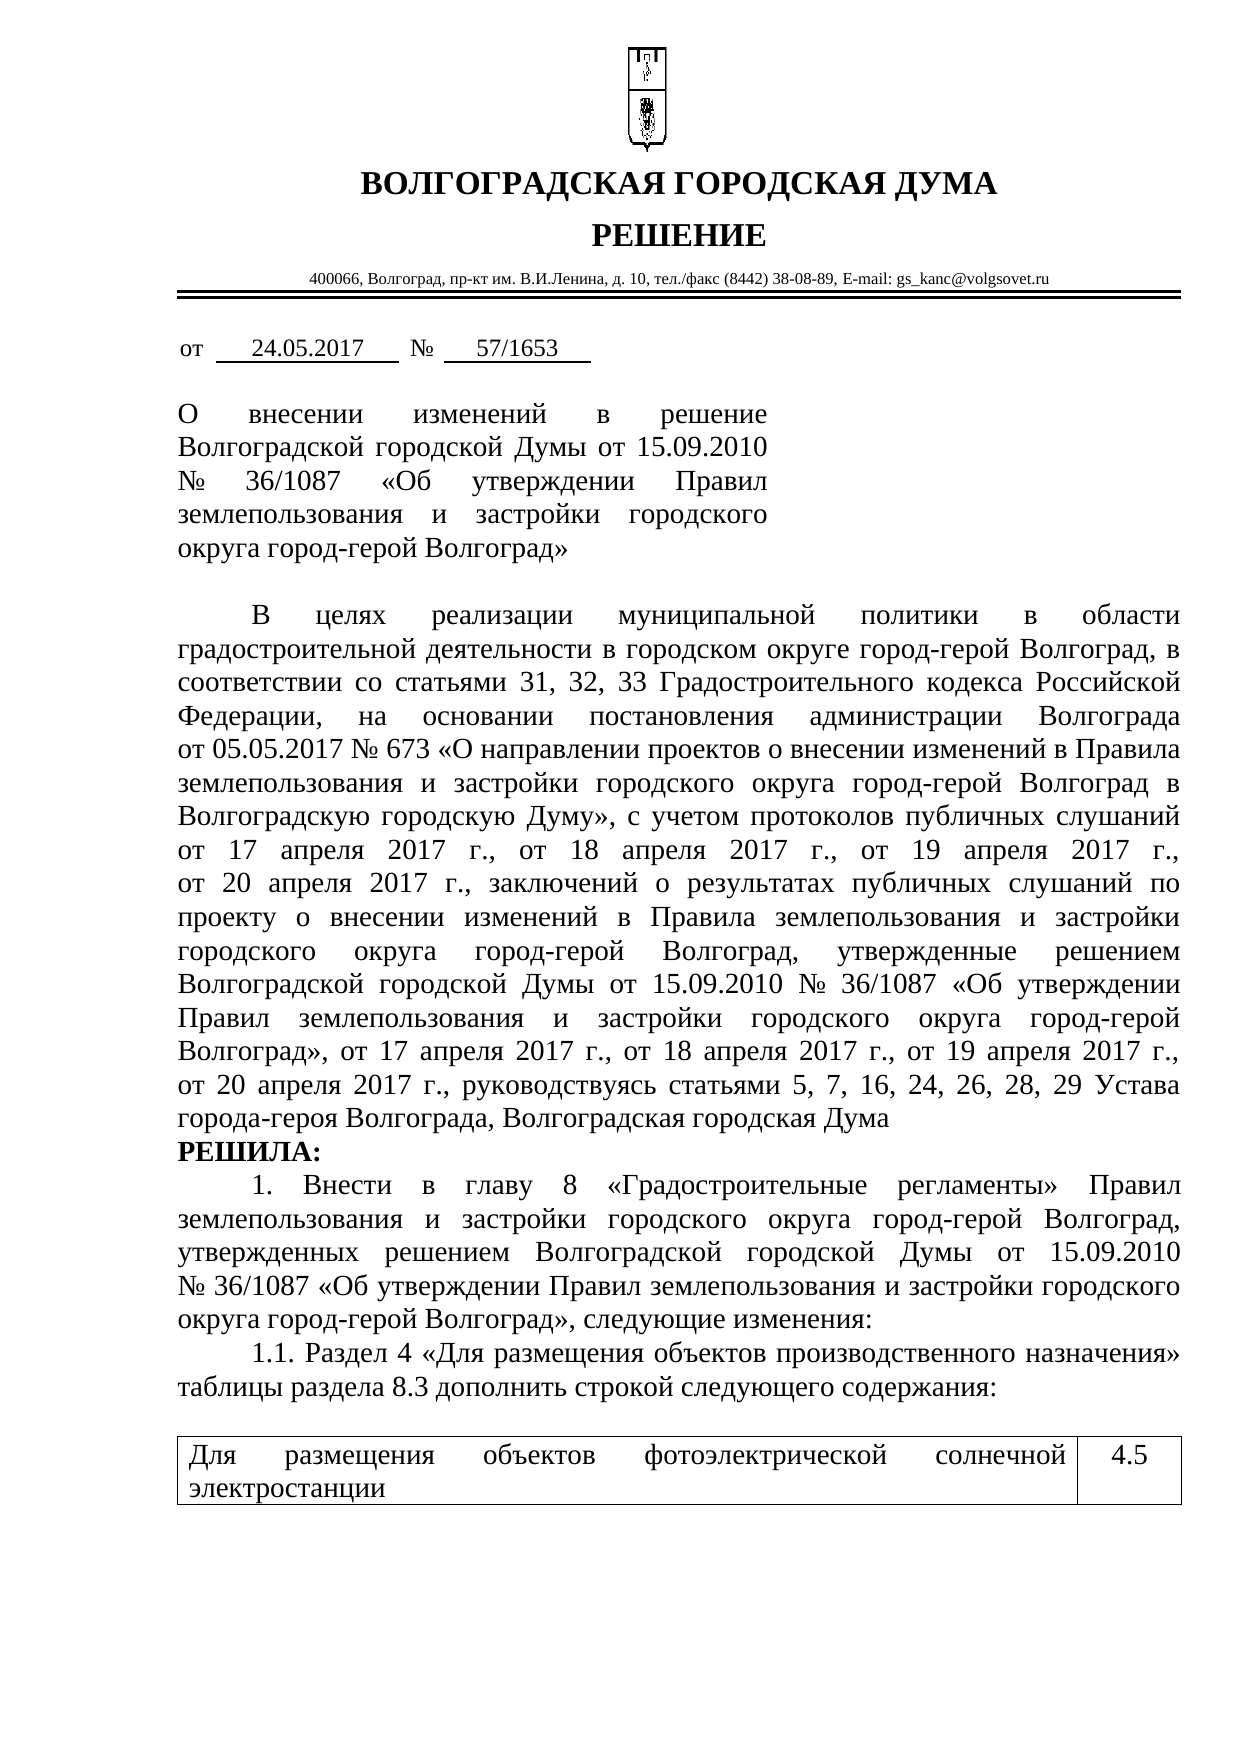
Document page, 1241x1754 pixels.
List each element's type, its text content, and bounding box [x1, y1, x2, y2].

text 400066, Волгоград, пр-кт им. В.И.Ленина, д. 10, тел./факс (8442) 38-08-89, E-mail: gs_kanc@volgsovet.ru [177, 268, 1181, 290]
table_header 57/1653 [444, 333, 591, 361]
text О внесении изменений в решение Волгоградской городской Думы от 15.09.2010 № 36/1087 «Об утверждении Правил землепользования и застройки городского округа город-герой Волгоград» [177, 396, 768, 564]
text РЕШЕНИЕ [177, 216, 1181, 254]
text 1.1. Раздел 4 «Для размещения объектов производственного назначения» таблицы раздела 8.3 дополнить строкой следующего содержания: [177, 1335, 1181, 1402]
table_header № [399, 333, 444, 361]
table_header Для размещения объектов фотоэлектрической солнечной электростанции [178, 1437, 1077, 1504]
text 1. Внести в главу 8 «Градостроительные регламенты» Правил землепользования и застройки городского округа город-герой Волгоград, утвержденных решением Волгоградской городской Думы от 15.09.2010 № 36/1087 «Об утверждении Правил землепользования и застройки городского округа город-герой Волгоград», следующие изменения: [177, 1167, 1181, 1335]
table_header 4.5 [1078, 1437, 1181, 1504]
text В целях реализации муниципальной политики в области градостроительной деятельности в городском округе город-герой Волгоград, в соответствии со статьями 31, 32, 33 Градостроительного кодекса Российской Федерации, на основании постановления администрации Волгограда от 05.05.2017 № 673 «О направлении проектов о внесении изменений в Правила землепользования и застройки городского округа город-герой Волгоград в Волгоградскую городскую Думу», с учетом протоколов публичных слушаний от 17 апреля 2017 г., от 18 апреля 2017 г., от 19 апреля 2017 г., от 20 апреля 2017 г., заключений о результатах публичных слушаний по проекту о внесении изменений в Правила землепользования и застройки городского округа город-герой Волгоград, утвержденные решением Волгоградской городской Думы от 15.09.2010 № 36/1087 «Об утверждении Правил землепользования и застройки городского округа город-герой Волгоград», от 17 апреля 2017 г., от 18 апреля 2017 г., от 19 апреля 2017 г., от 20 апреля 2017 г., руководствуясь статьями 5, 7, 16, 24, 26, 28, 29 Устава города-героя Волгограда, Волгоградская городская Дума [177, 597, 1181, 1134]
text РЕШИЛА: [177, 1134, 1181, 1167]
text ВОЛГОГРАДСКая городская дума [177, 163, 1181, 201]
table_header 24.05.2017 [216, 333, 399, 361]
table_header от [166, 333, 216, 361]
